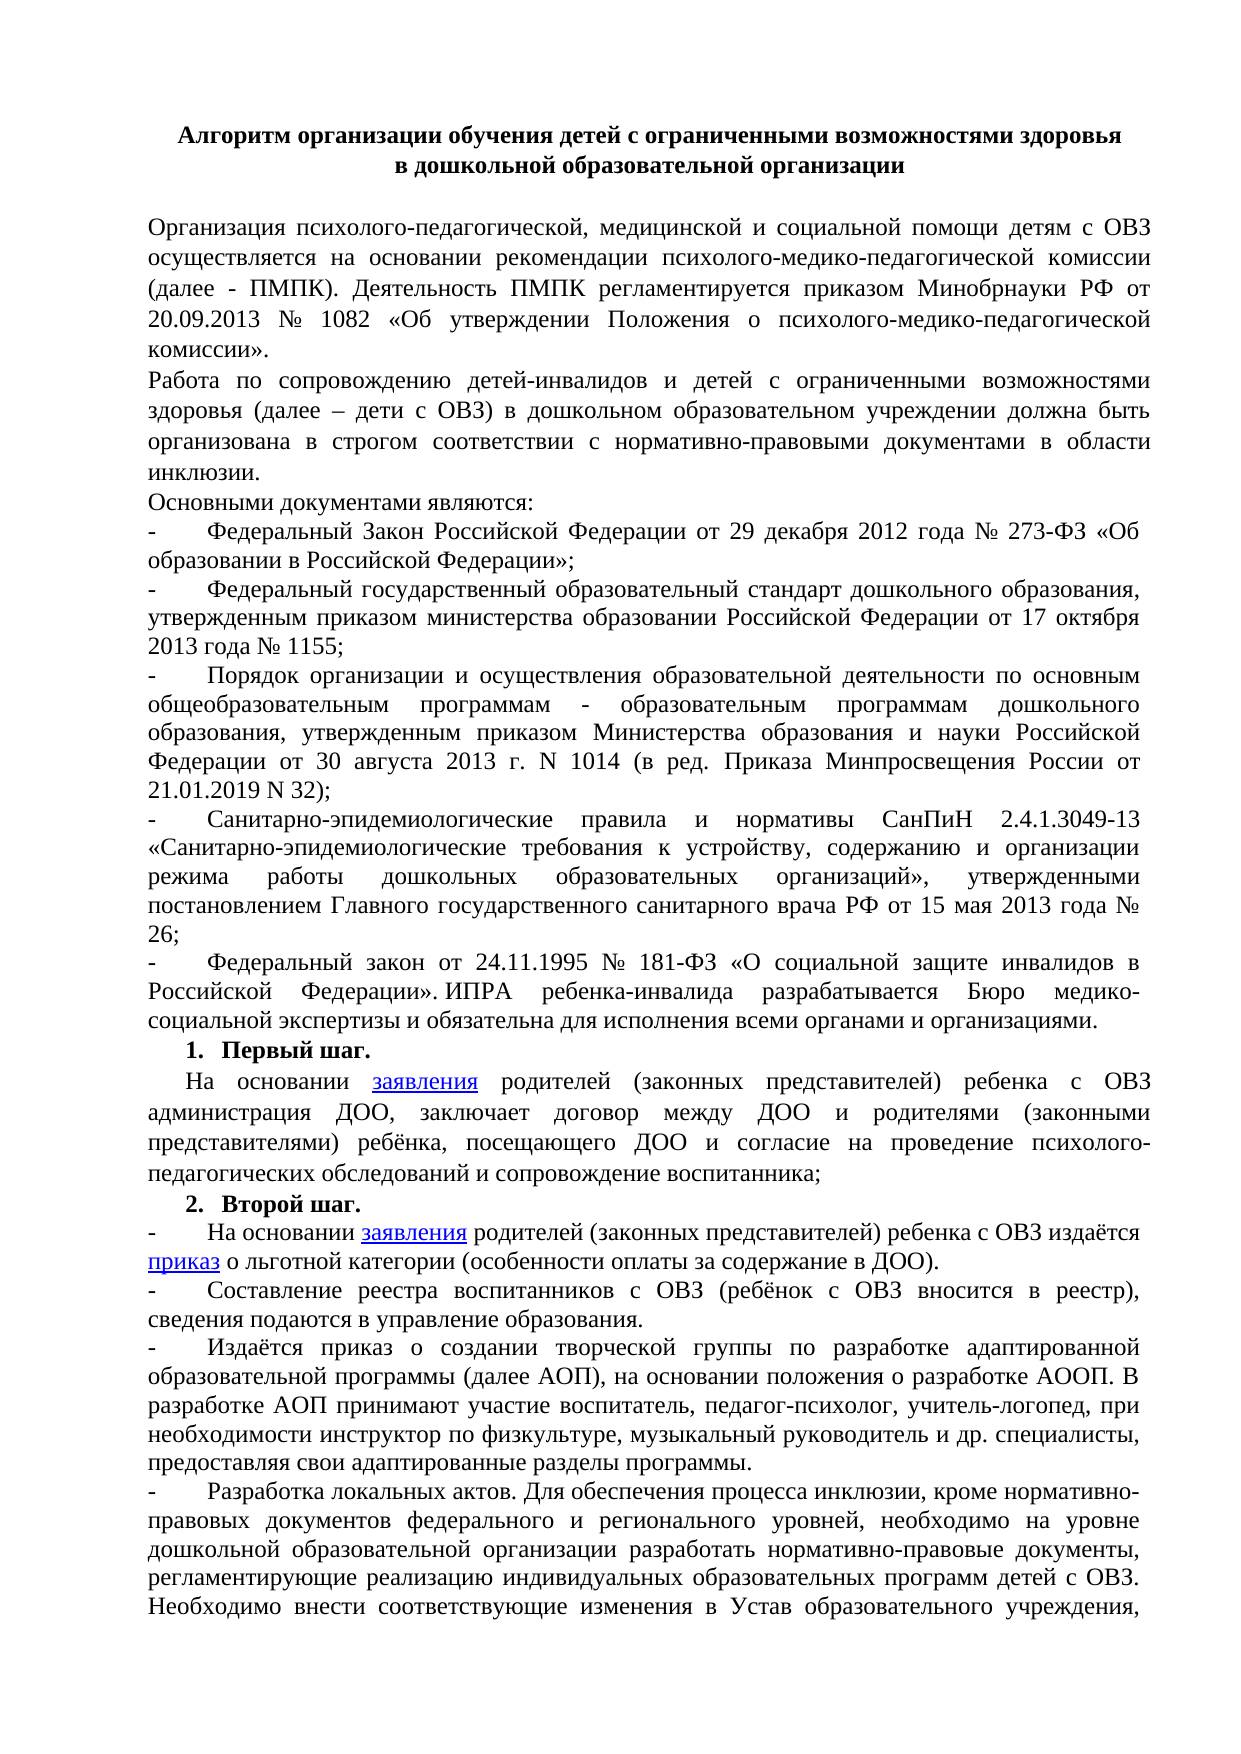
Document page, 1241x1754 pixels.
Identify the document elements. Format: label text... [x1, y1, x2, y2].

list Порядок организации и осуществления образовательной деятельности по основным общеобразовательным программам - образовательным программам дошкольного образования, утвержденным приказом Министерства образования и науки Российской Федерации от 30 августа 2013 г. N 1014 (в ред. Приказа Минпросвещения России от 21.01.2019 N 32); [148, 660, 1141, 804]
list Издаётся приказ о создании творческой группы по разработке адаптированной образовательной программы (далее АОП), на основании положения о разработке АООП. В разработке АОП принимают участие воспитатель, педагог-психолог, учитель-логопед, при необходимости инструктор по физкультуре, музыкальный руководитель и др. специалисты, предоставляя свои адаптированные разделы программы. [148, 1332, 1141, 1476]
text На основании заявления родителей (законных представителей) ребенка с ОВЗ администрация ДОО, заключает договор между ДОО и родителями (законными представителями) ребёнка, посещающего ДОО и согласие на проведение психолого-педагогических обследований и сопровождение воспитанника; [148, 1064, 1152, 1187]
list Федеральный закон от 24.11.1995 № 181-ФЗ «О социальной защите инвалидов в Российской Федерации». ИПРА ребенка-инвалида разрабатывается Бюро медико-социальной экспертизы и обязательна для исполнения всеми органами и организациями. [148, 947, 1141, 1034]
text Алгоритм организации обучения детей с ограниченными возможностями здоровья [148, 118, 1152, 149]
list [148, 1476, 1141, 1620]
list Второй шаг. [148, 1187, 1152, 1217]
list Первый шаг. [148, 1034, 1152, 1064]
list Санитарно-эпидемиологические правила и нормативы СанПиН 2.4.1.3049-13 «Санитарно-эпидемиологические требования к устройству, содержанию и организации режима работы дошкольных образовательных организаций», утвержденными постановлением Главного государственного санитарного врача РФ от 15 мая 2013 года № 26; [148, 804, 1141, 947]
list На основании заявления родителей (законных представителей) ребенка с ОВЗ издаётся приказ о льготной категории (особенности оплаты за содержание в ДОО). [148, 1217, 1141, 1275]
text в дошкольной образовательной организации [148, 149, 1152, 179]
text Основными документами являются: [148, 486, 1152, 516]
list Федеральный государственный образовательный стандарт дошкольного образования, утвержденным приказом министерства образовании Российской Федерации от 17 октября 2013 года № 1155; [148, 574, 1141, 660]
text Работа по сопровождению детей-инвалидов и детей с ограниченными возможностями здоровья (далее – дети с ОВЗ) в дошкольном образовательном учреждении должна быть организована в строгом соответствии с нормативно-правовыми документами в области инклюзии. [148, 363, 1152, 486]
list Федеральный Закон Российской Федерации от 29 декабря 2012 года № 273-ФЗ «Об образовании в Российской Федерации»; [148, 516, 1141, 574]
text Организация психолого-педагогической, медицинской и социальной помощи детям с ОВЗ осуществляется на основании рекомендации психолого-медико-педагогической комиссии (далее - ПМПК). Деятельность ПМПК регламентируется приказом Минобрнауки РФ от 20.09.2013 № 1082 «Об утверждении Положения о психолого-медико-педагогической комиссии». [148, 210, 1152, 363]
list Составление реестра воспитанников с ОВЗ (ребёнок с ОВЗ вносится в реестр), сведения подаются в управление образования. [148, 1275, 1141, 1332]
